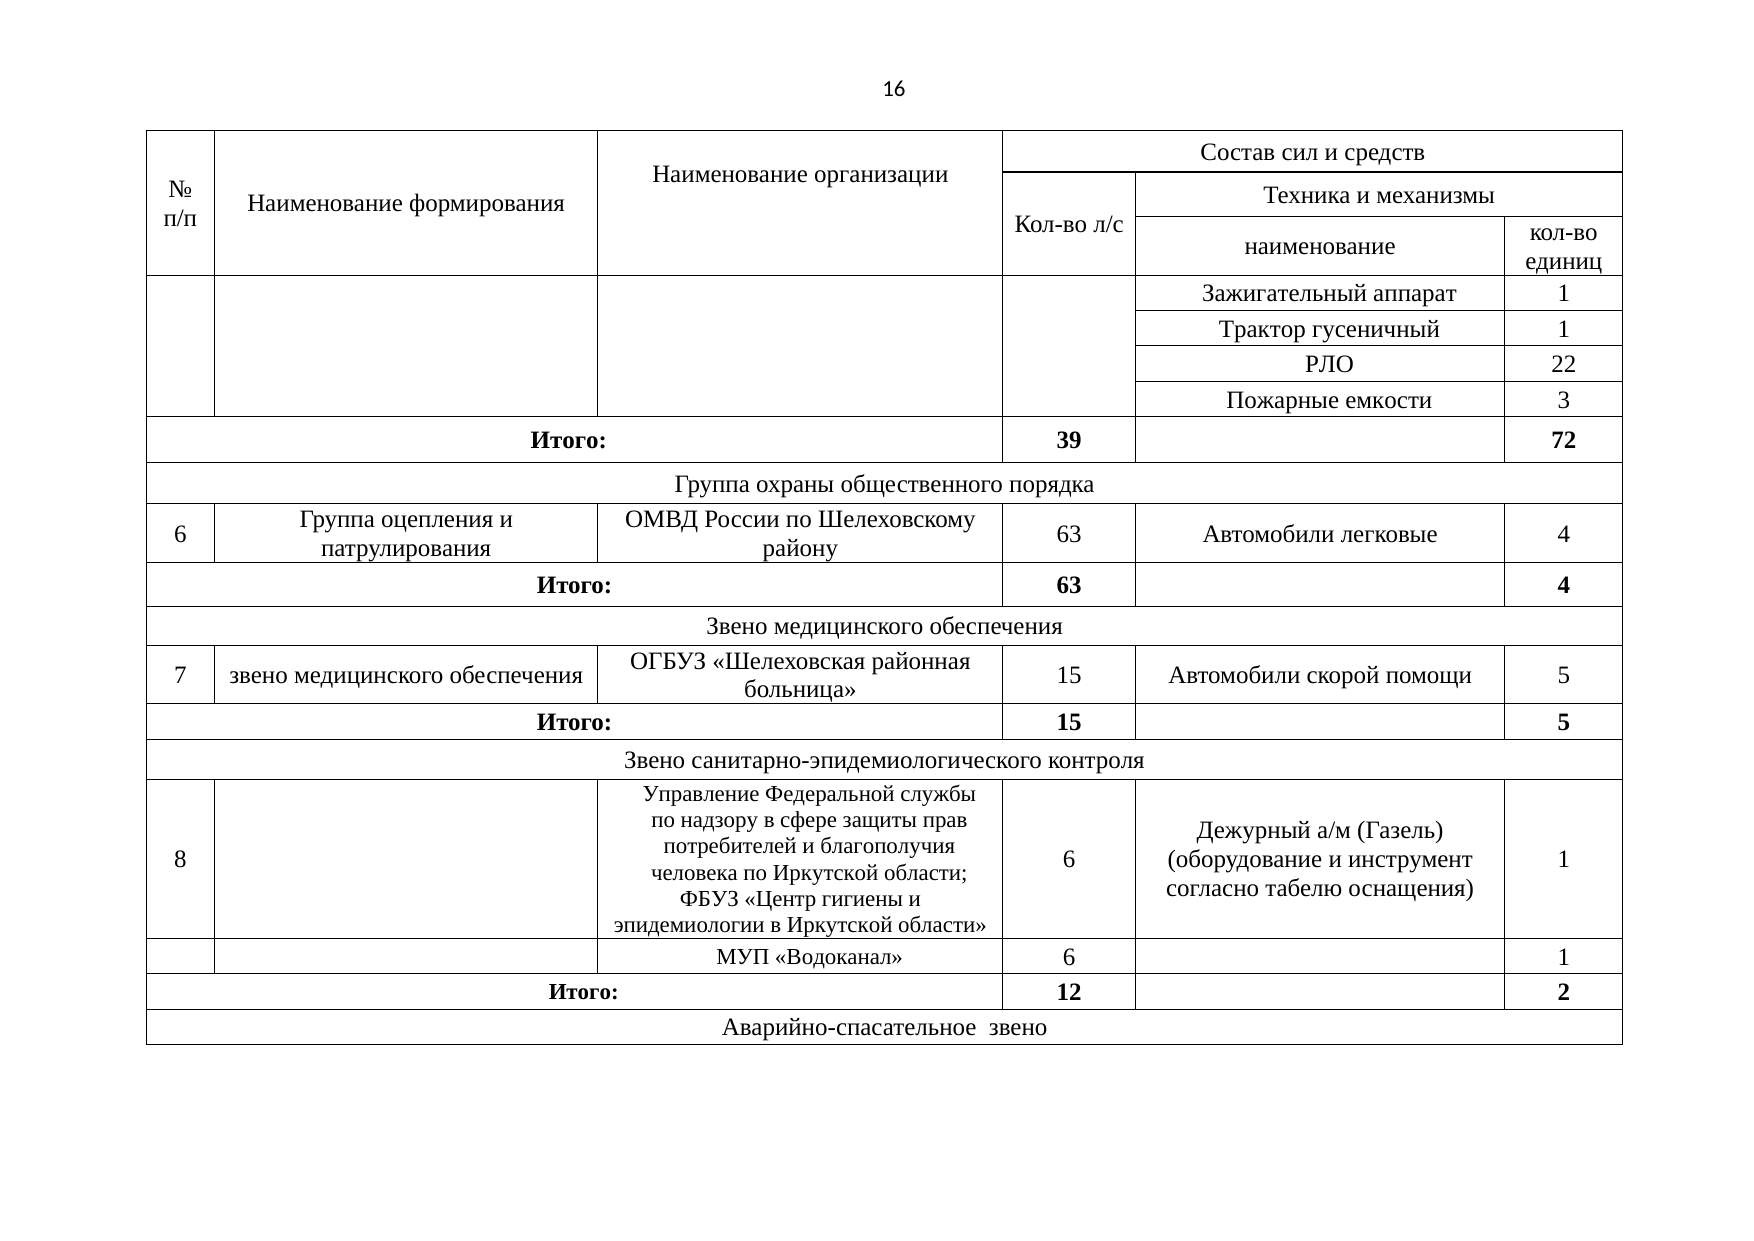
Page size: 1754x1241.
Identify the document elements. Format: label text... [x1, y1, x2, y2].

table_cell Автомобили скорой помощи [1136, 646, 1504, 703]
table_cell Итого: [147, 704, 1002, 739]
table_cell 6 [1003, 780, 1135, 938]
table_cell Итого: [147, 974, 1002, 1008]
table_cell 1 [1505, 939, 1622, 973]
table_cell 72 [1505, 417, 1622, 462]
table_cell Управление Федеральной службы по надзору в сфере защиты прав потребителей и благополучия человека по Иркутской области; ФБУЗ «Центр гигиены и эпидемиологии в Иркутской области» [598, 780, 1002, 938]
table_cell [1136, 704, 1504, 739]
table_cell [215, 780, 597, 938]
table_cell Зажигательный аппарат [1136, 276, 1504, 310]
table_cell 15 [1003, 704, 1135, 739]
table_cell 4 [1505, 504, 1622, 562]
table_cell 63 [1003, 563, 1135, 606]
table_cell [215, 939, 597, 973]
table_cell [1136, 939, 1504, 973]
table_cell ОГБУЗ «Шелеховская районная больница» [598, 646, 1002, 703]
table_cell 3 [1505, 382, 1622, 416]
table_header № п/п [147, 131, 214, 274]
table_cell 63 [1003, 504, 1135, 562]
table_cell Звено санитарно-эпидемиологического контроля [147, 740, 1622, 778]
table_cell 4 [1505, 563, 1622, 606]
table_cell МУП «Водоканал» [598, 939, 1002, 973]
table_cell Пожарные емкости [1136, 382, 1504, 416]
table_cell 2 [1505, 974, 1622, 1008]
table_cell 6 [1003, 939, 1135, 973]
table_cell Итого: [147, 563, 1002, 606]
table_header Наименование организации [598, 131, 1002, 274]
table_cell Техника и механизмы [1136, 173, 1622, 216]
table_cell Кол-во л/с [1003, 173, 1135, 274]
table_cell 15 [1003, 646, 1135, 703]
table_cell Итого: [147, 417, 1002, 462]
table_cell Автомобили легковые [1136, 504, 1504, 562]
table_cell [1136, 974, 1504, 1008]
table_cell 7 [147, 646, 214, 703]
table_cell [1136, 417, 1504, 462]
table_cell [147, 939, 214, 973]
table_cell 12 [1003, 974, 1135, 1008]
table_cell 39 [1003, 417, 1135, 462]
table_cell кол-во единиц [1505, 217, 1622, 274]
table_cell Дежурный а/м (Газель) (оборудование и инструмент согласно табелю оснащения) [1136, 780, 1504, 938]
table_cell Группа охраны общественного порядка [147, 463, 1622, 503]
table_cell Аварийно-спасательное звено [147, 1010, 1622, 1044]
table_cell звено медицинского обеспечения [215, 646, 597, 703]
table_cell Трактор гусеничный [1136, 311, 1504, 345]
table_cell 8 [147, 780, 214, 938]
table_cell ОМВД России по Шелеховскому району [598, 504, 1002, 562]
table_header Состав сил и средств [1003, 131, 1622, 171]
table_cell Группа оцепления и патрулирования [215, 504, 597, 562]
table_cell наименование [1136, 217, 1504, 274]
table_cell 5 [1505, 704, 1622, 739]
table_cell 1 [1505, 276, 1622, 310]
table_cell 1 [1505, 780, 1622, 938]
table_cell Звено медицинского обеспечения [147, 607, 1622, 645]
table_cell 5 [1505, 646, 1622, 703]
table_cell 1 [1505, 311, 1622, 345]
table_cell [1136, 563, 1504, 606]
table_cell 6 [147, 504, 214, 562]
table_header Наименование формирования [215, 131, 597, 274]
table_cell 22 [1505, 346, 1622, 381]
table_cell РЛО [1136, 346, 1504, 381]
